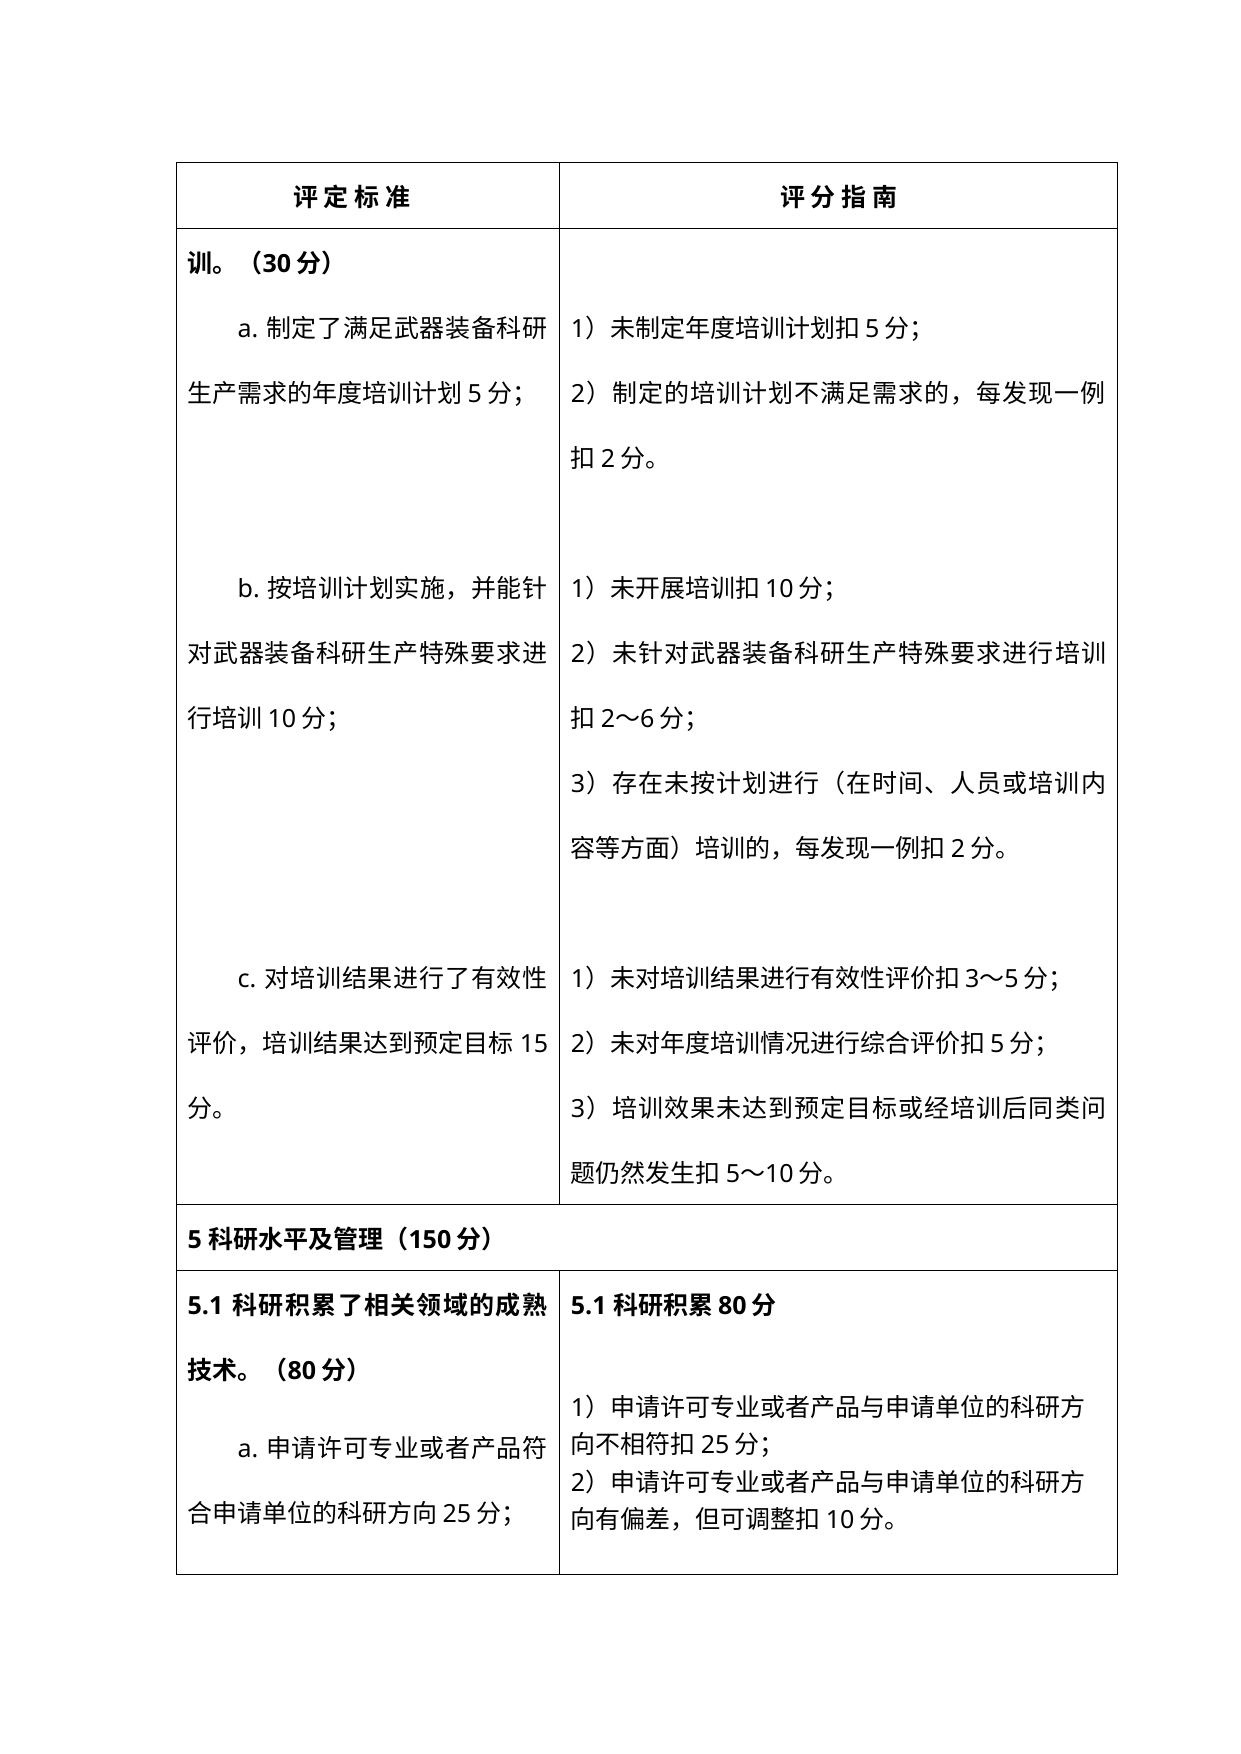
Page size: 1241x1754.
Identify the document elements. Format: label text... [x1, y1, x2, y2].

table_header 评 分 指 南 [560, 163, 1117, 228]
table_cell 5 科研水平及管理（150分） [177, 1205, 1117, 1270]
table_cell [177, 1271, 559, 1574]
table_header 评 定 标 准 [177, 163, 559, 228]
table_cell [560, 229, 1117, 1204]
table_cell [177, 229, 559, 1204]
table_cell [560, 1271, 1117, 1574]
